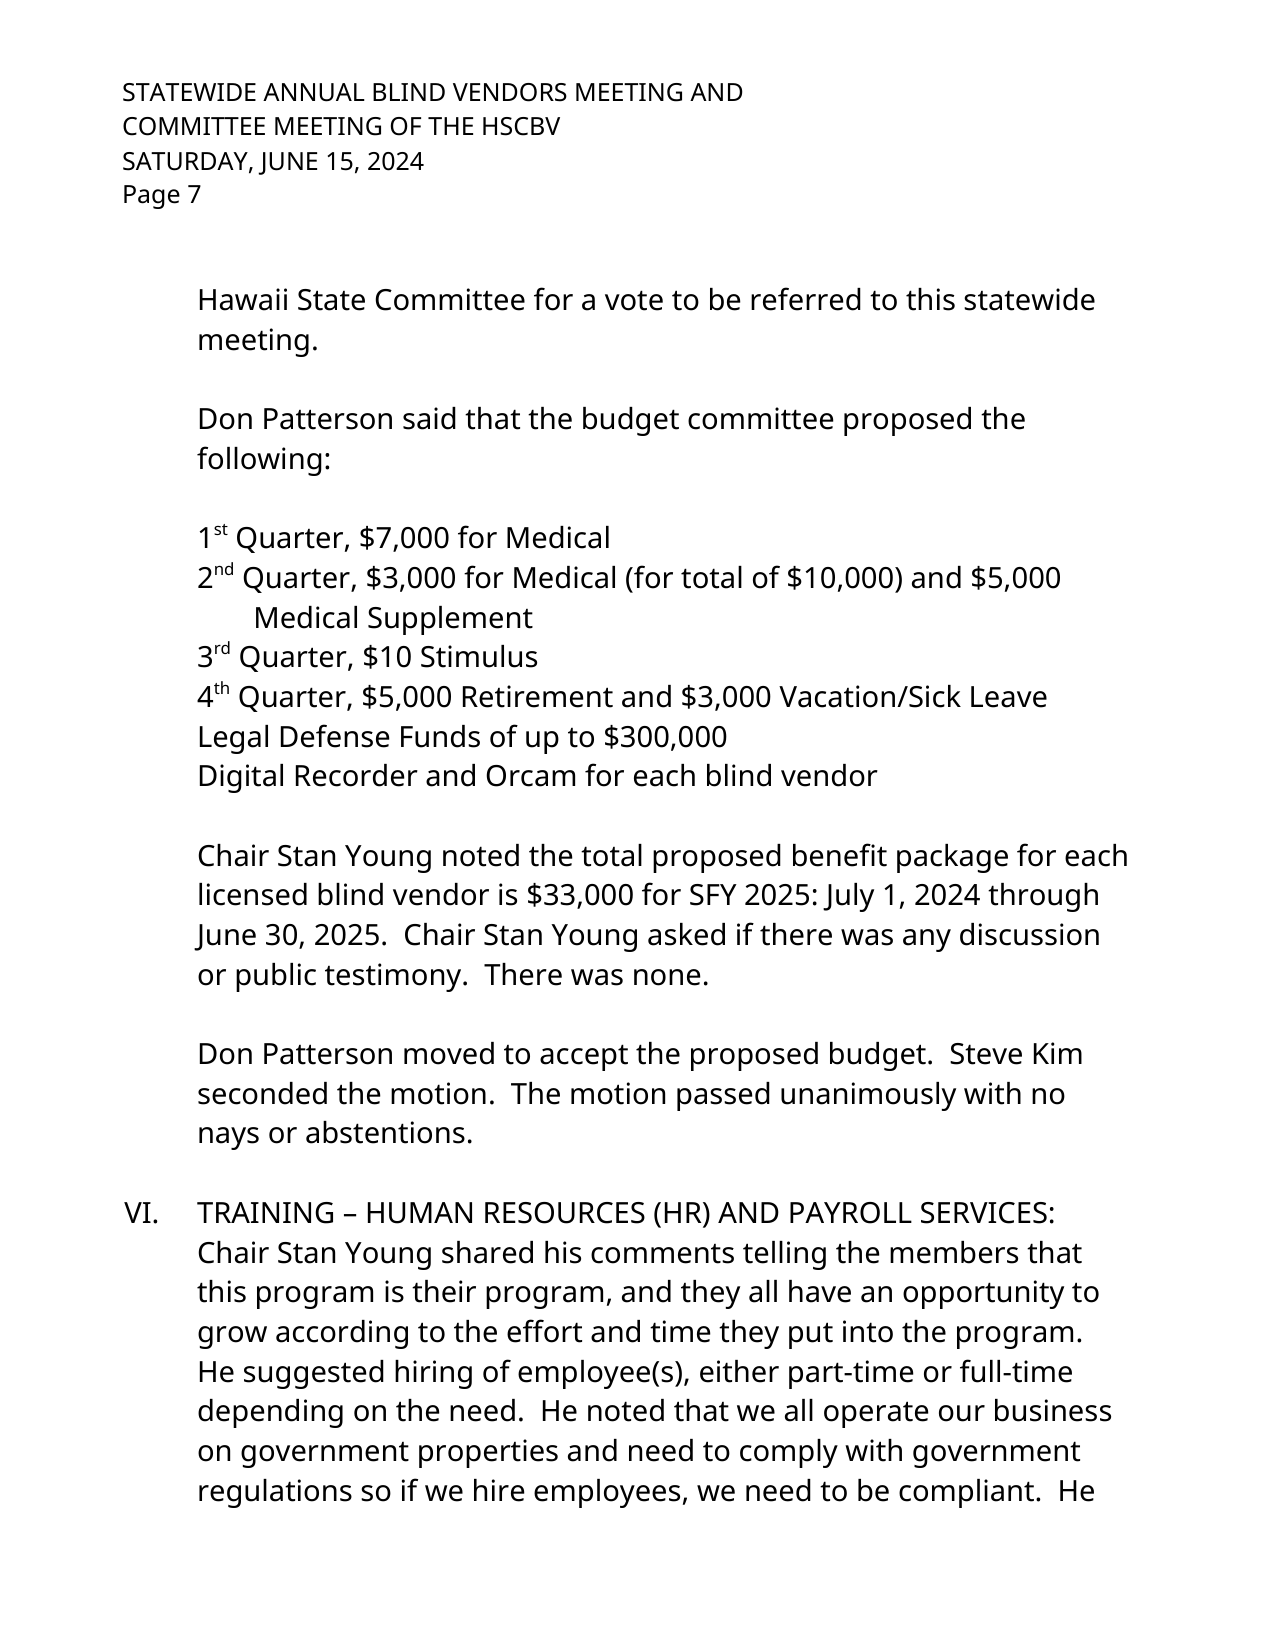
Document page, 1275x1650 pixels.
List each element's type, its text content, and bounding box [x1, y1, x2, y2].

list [197, 1232, 1134, 1510]
text Chair Stan Young noted the total proposed benefit package for each licensed blind vendor is $33,000 for SFY 2025: July 1, 2024 through June 30, 2025. Chair Stan Young asked if there was any discussion or public testimony. There was none. [197, 835, 1134, 994]
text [197, 279, 1134, 359]
text Legal Defense Funds of up to $300,000 [197, 716, 1134, 756]
text 3rd Quarter, $10 Stimulus [197, 637, 1134, 676]
text 2nd Quarter, $3,000 for Medical (for total of $10,000) and $5,000 Medical Supplement [197, 557, 1134, 637]
text Digital Recorder and Orcam for each blind vendor [197, 756, 1134, 795]
text Don Patterson moved to accept the proposed budget. Steve Kim seconded the motion. The motion passed unanimously with no nays or abstentions. [197, 1033, 1134, 1152]
text 1st Quarter, $7,000 for Medical [197, 517, 1134, 557]
text Don Patterson said that the budget committee proposed the following: [197, 398, 1134, 478]
list TRAINING – HUMAN RESOURCES (HR) AND PAYROLL SERVICES: [159, 1192, 1134, 1232]
text 4th Quarter, $5,000 Retirement and $3,000 Vacation/Sick Leave [197, 676, 1134, 716]
